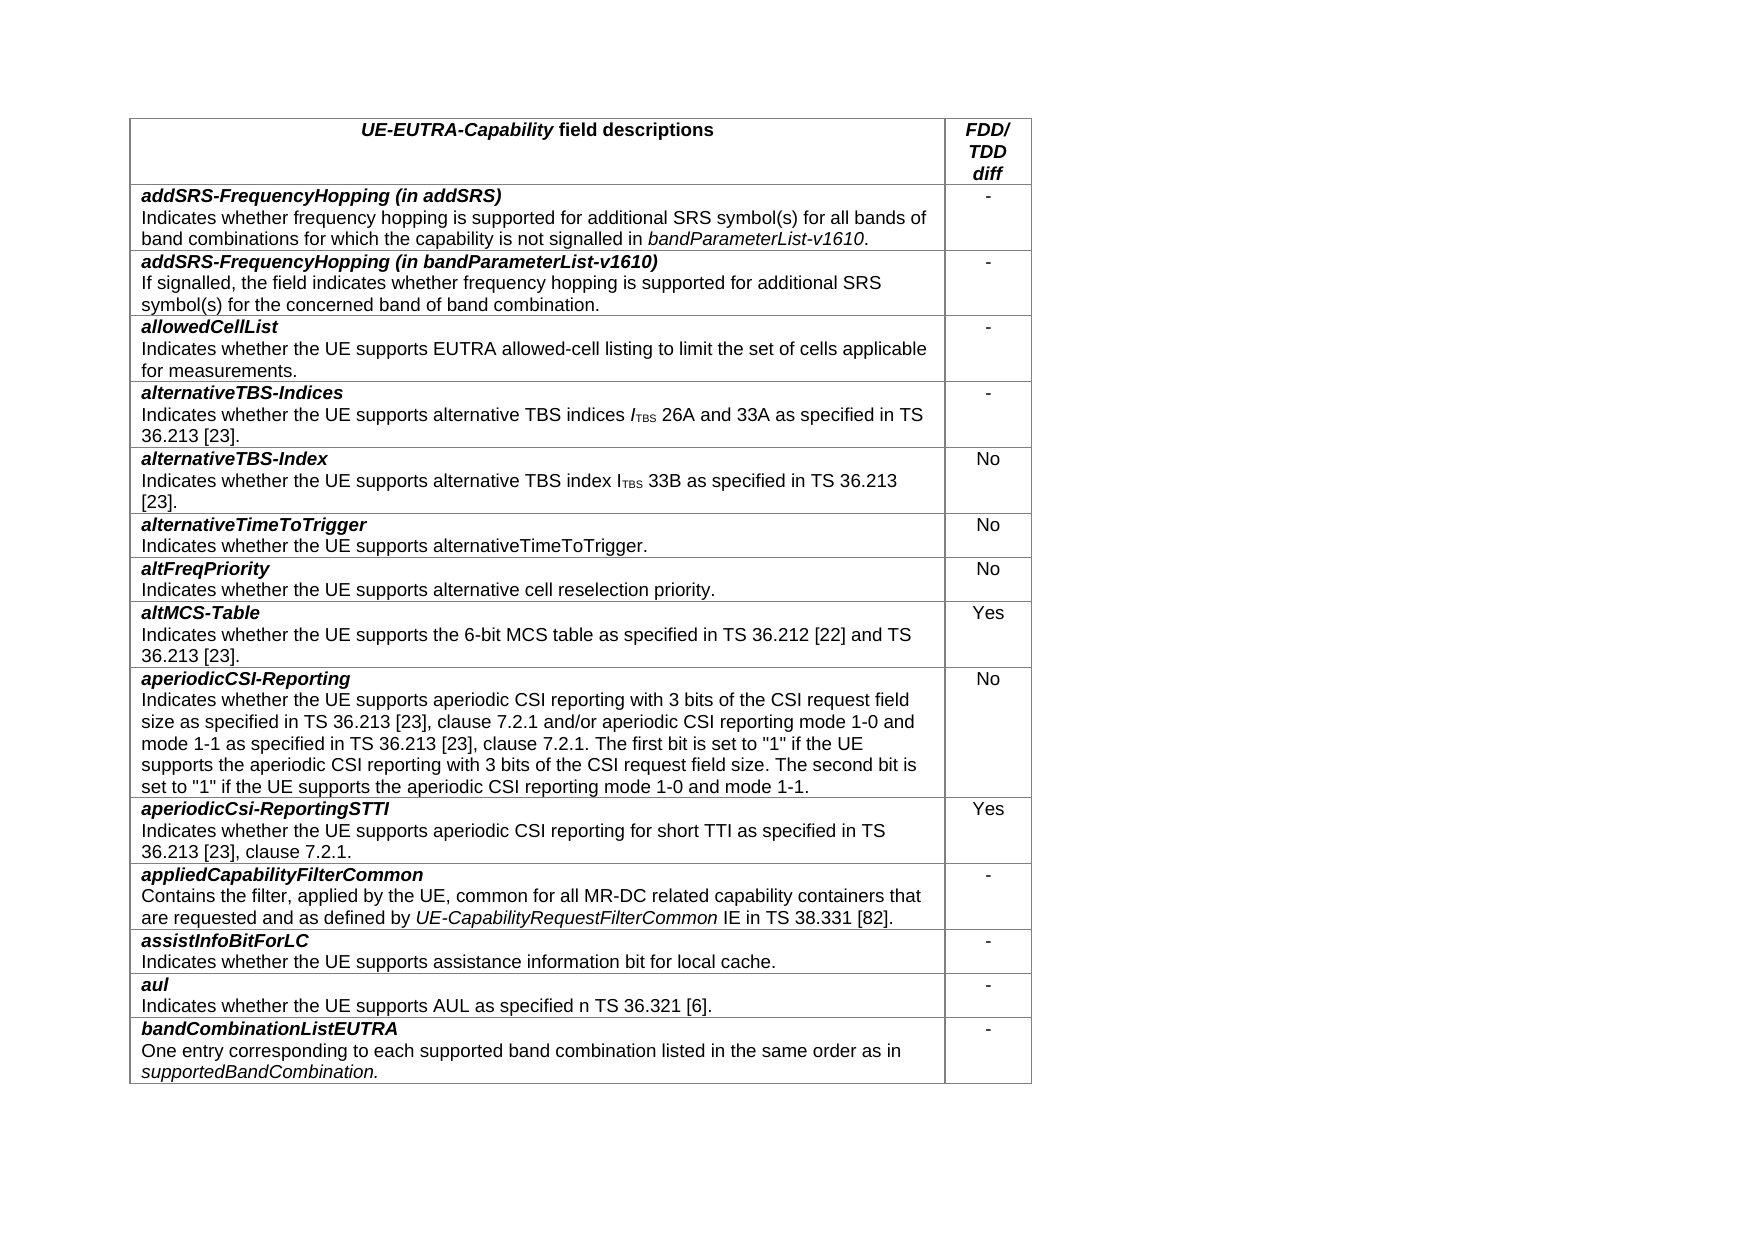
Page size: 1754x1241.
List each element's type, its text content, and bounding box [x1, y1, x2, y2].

table_header UE-EUTRA-Capability field descriptions [131, 119, 944, 184]
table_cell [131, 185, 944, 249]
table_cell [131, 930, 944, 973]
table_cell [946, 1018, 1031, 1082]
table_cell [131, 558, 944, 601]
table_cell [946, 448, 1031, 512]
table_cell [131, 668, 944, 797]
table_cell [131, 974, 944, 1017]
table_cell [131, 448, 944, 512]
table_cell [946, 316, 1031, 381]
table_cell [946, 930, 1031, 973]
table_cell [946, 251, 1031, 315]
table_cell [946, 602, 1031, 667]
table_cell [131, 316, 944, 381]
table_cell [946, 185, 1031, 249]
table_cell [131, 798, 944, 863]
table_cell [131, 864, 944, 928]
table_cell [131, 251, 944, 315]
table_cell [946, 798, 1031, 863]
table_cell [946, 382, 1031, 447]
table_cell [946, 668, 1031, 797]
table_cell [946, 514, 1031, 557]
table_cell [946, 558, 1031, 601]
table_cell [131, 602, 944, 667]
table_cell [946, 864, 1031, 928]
table_header FDD/ TDD diff [946, 119, 1031, 184]
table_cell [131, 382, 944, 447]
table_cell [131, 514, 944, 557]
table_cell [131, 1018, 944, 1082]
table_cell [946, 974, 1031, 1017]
